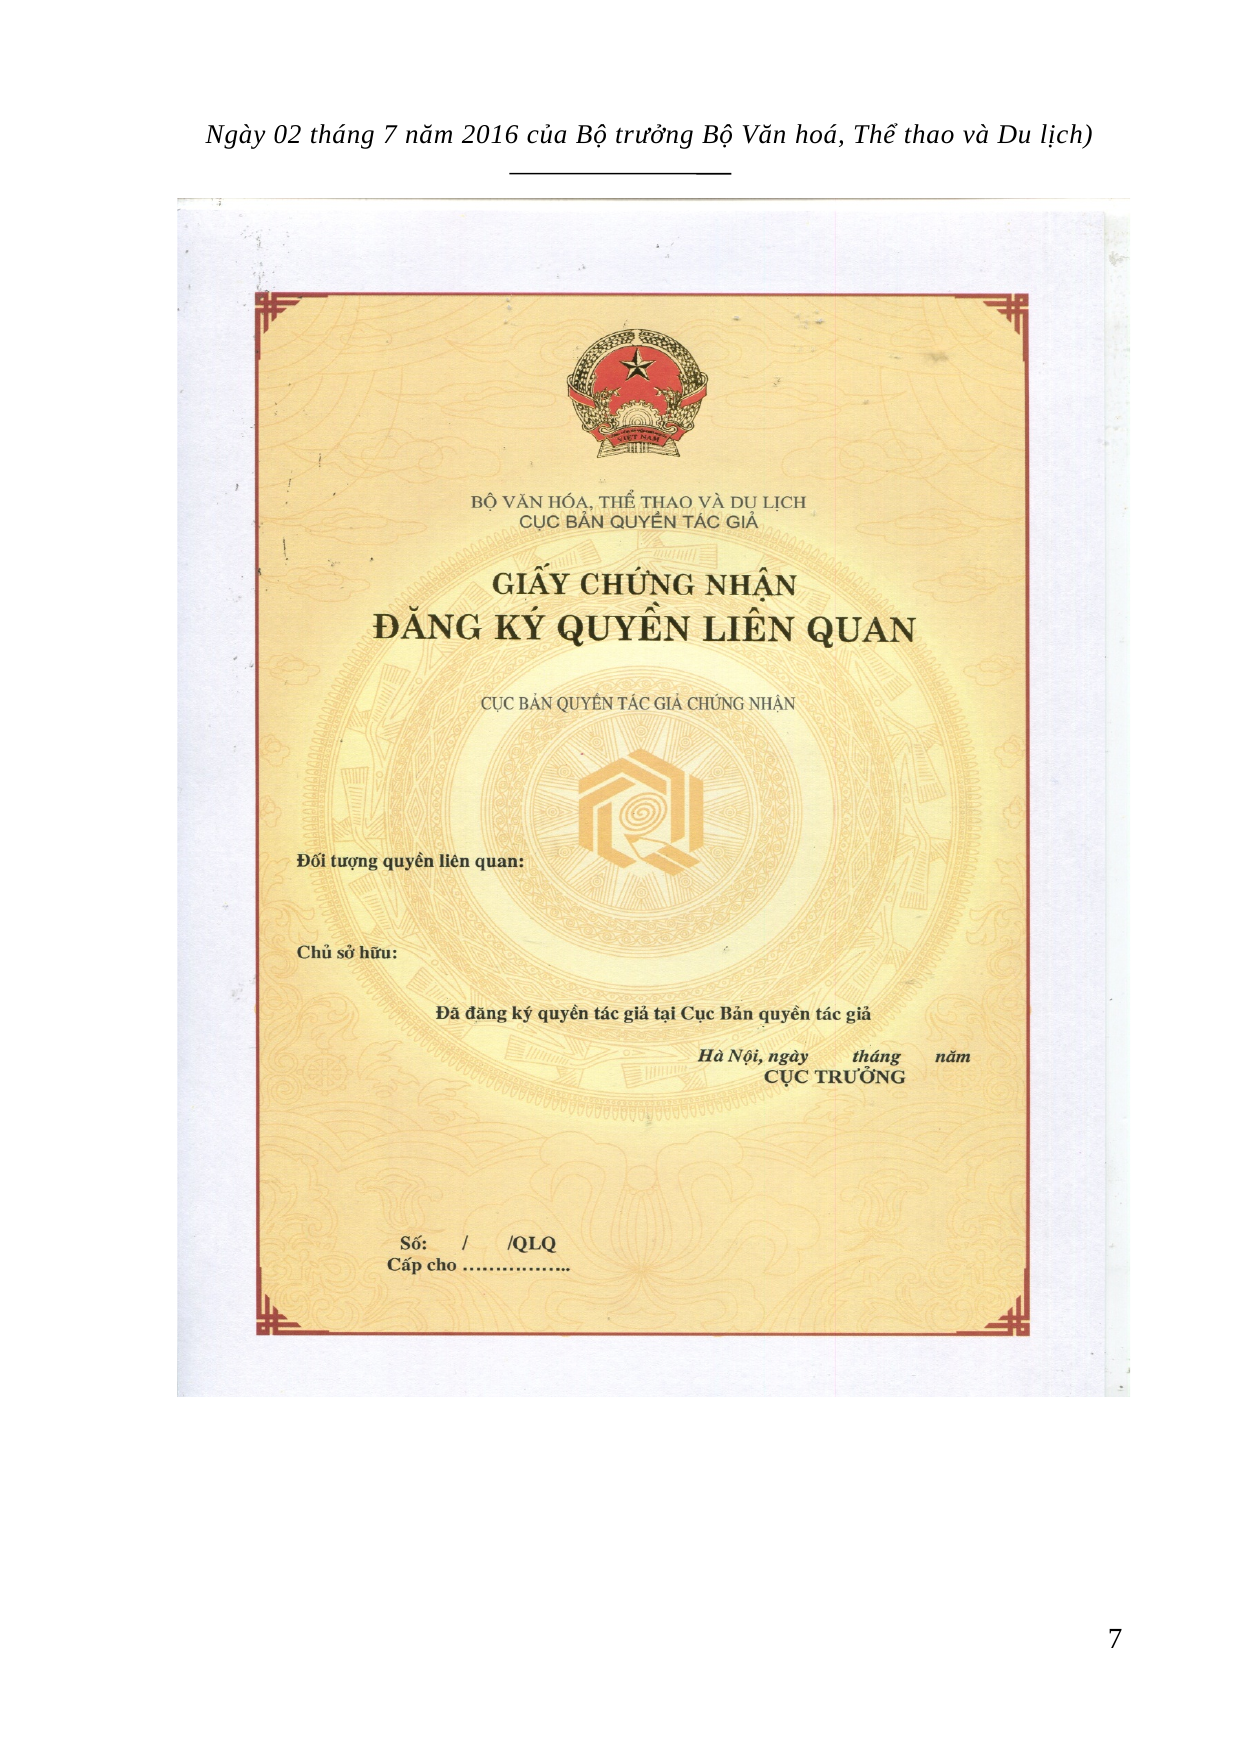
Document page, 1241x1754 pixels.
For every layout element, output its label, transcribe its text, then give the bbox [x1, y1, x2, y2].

text Ngày 02 tháng 7 năm 2016 của Bộ trưởng Bộ Văn hoá, Thể thao và Du lịch) [177, 118, 1122, 159]
picture [177, 198, 1131, 1397]
